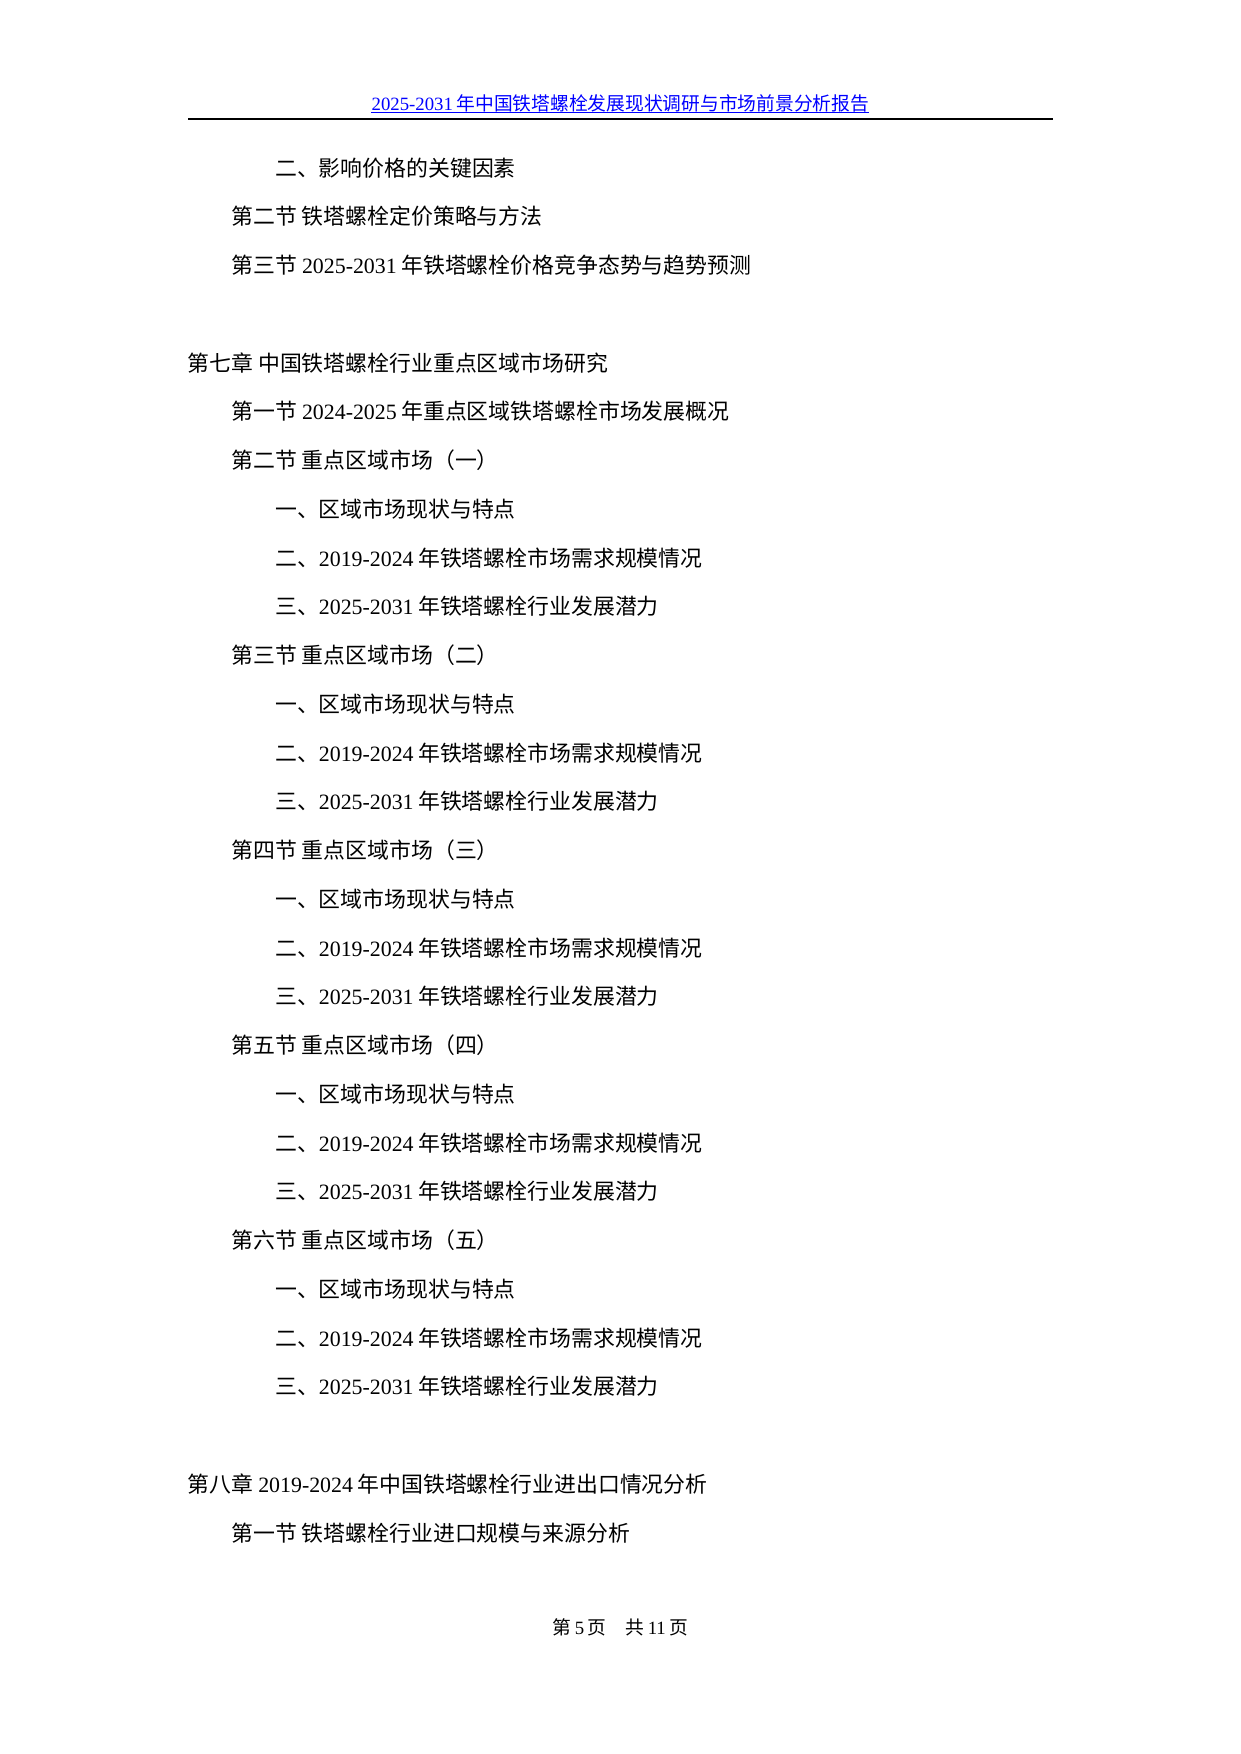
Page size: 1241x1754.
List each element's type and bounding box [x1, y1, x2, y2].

text [187, 150, 1053, 1548]
